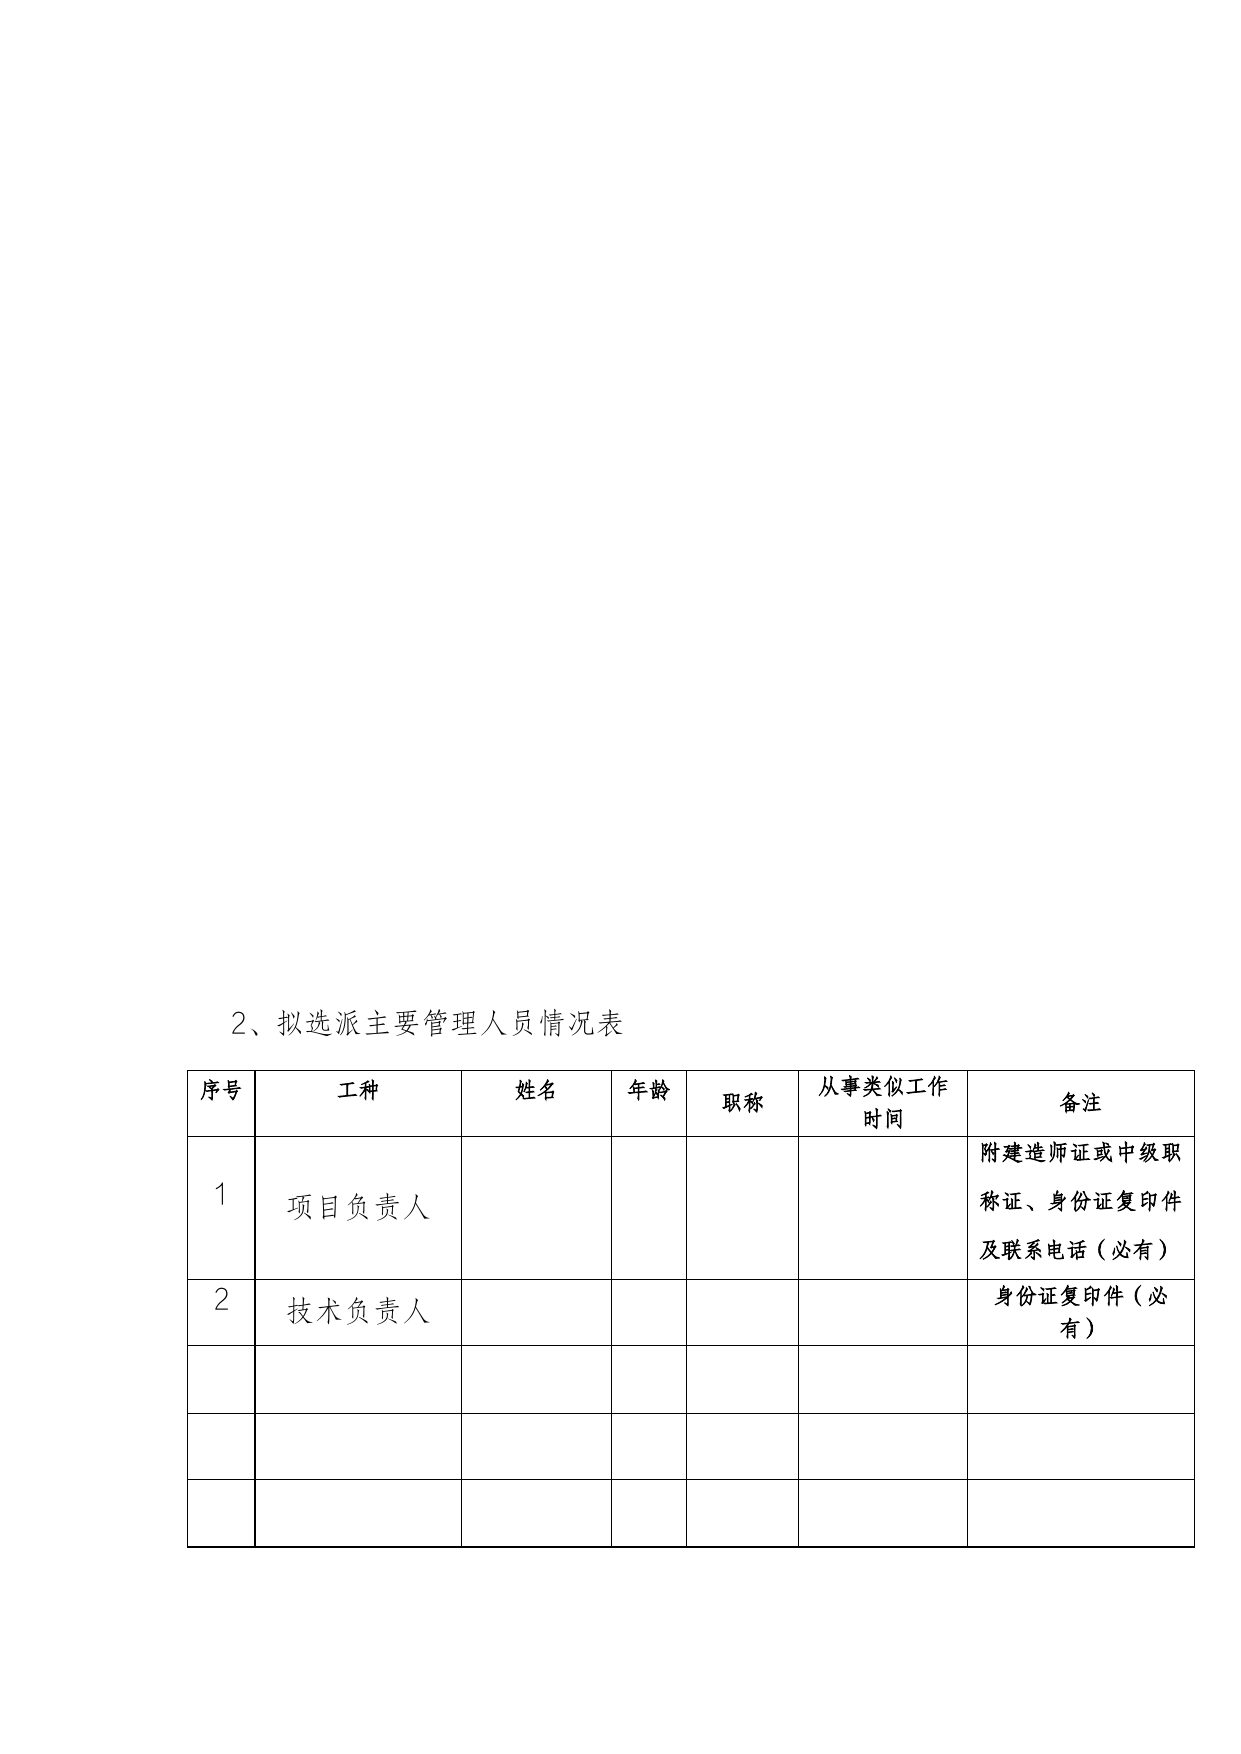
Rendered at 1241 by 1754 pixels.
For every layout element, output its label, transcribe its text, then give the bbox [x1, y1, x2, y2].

table_header 职称 [687, 1071, 798, 1136]
table_cell [799, 1414, 967, 1479]
table_cell [256, 1346, 461, 1412]
table_cell [462, 1346, 611, 1412]
table_cell 1 [188, 1137, 254, 1279]
table_cell [687, 1480, 798, 1546]
table_cell [462, 1480, 611, 1546]
table_cell [612, 1137, 686, 1279]
table_cell [799, 1137, 967, 1279]
table_cell [612, 1280, 686, 1345]
table_cell [799, 1480, 967, 1546]
table_cell 附建造师证或中级职称证、身份证复印件及联系电话（必有） [968, 1137, 1194, 1279]
table_cell [687, 1346, 798, 1412]
table_header 工种 [256, 1071, 461, 1136]
table_header 序号 [188, 1071, 254, 1136]
table_cell 技术负责人 [256, 1280, 461, 1345]
table_cell [612, 1480, 686, 1546]
table_cell [687, 1137, 798, 1279]
table_cell [968, 1480, 1194, 1546]
table_cell [687, 1414, 798, 1479]
table_cell [462, 1280, 611, 1345]
table_cell [687, 1280, 798, 1345]
table_cell 身份证复印件（必有） [968, 1280, 1194, 1345]
table_header 备注 [968, 1071, 1194, 1136]
table_cell [188, 1414, 254, 1479]
table_cell [612, 1346, 686, 1412]
table_cell [256, 1414, 461, 1479]
table_cell [612, 1414, 686, 1479]
table_cell [188, 1480, 254, 1546]
table_cell [968, 1414, 1194, 1479]
table_header 年龄 [612, 1071, 686, 1136]
table_cell 2 [188, 1280, 254, 1345]
table_cell [188, 1346, 254, 1412]
text 2、拟选派主要管理人员情况表 [231, 1008, 1053, 1041]
table_cell [462, 1137, 611, 1279]
table_cell [256, 1480, 461, 1546]
table_cell 项目负责人 [256, 1137, 461, 1279]
table_header 从事类似工作时间 [799, 1071, 967, 1136]
table_cell [968, 1346, 1194, 1412]
table_cell [799, 1280, 967, 1345]
table_cell [462, 1414, 611, 1479]
table_cell [799, 1346, 967, 1412]
table_header 姓名 [462, 1071, 611, 1136]
